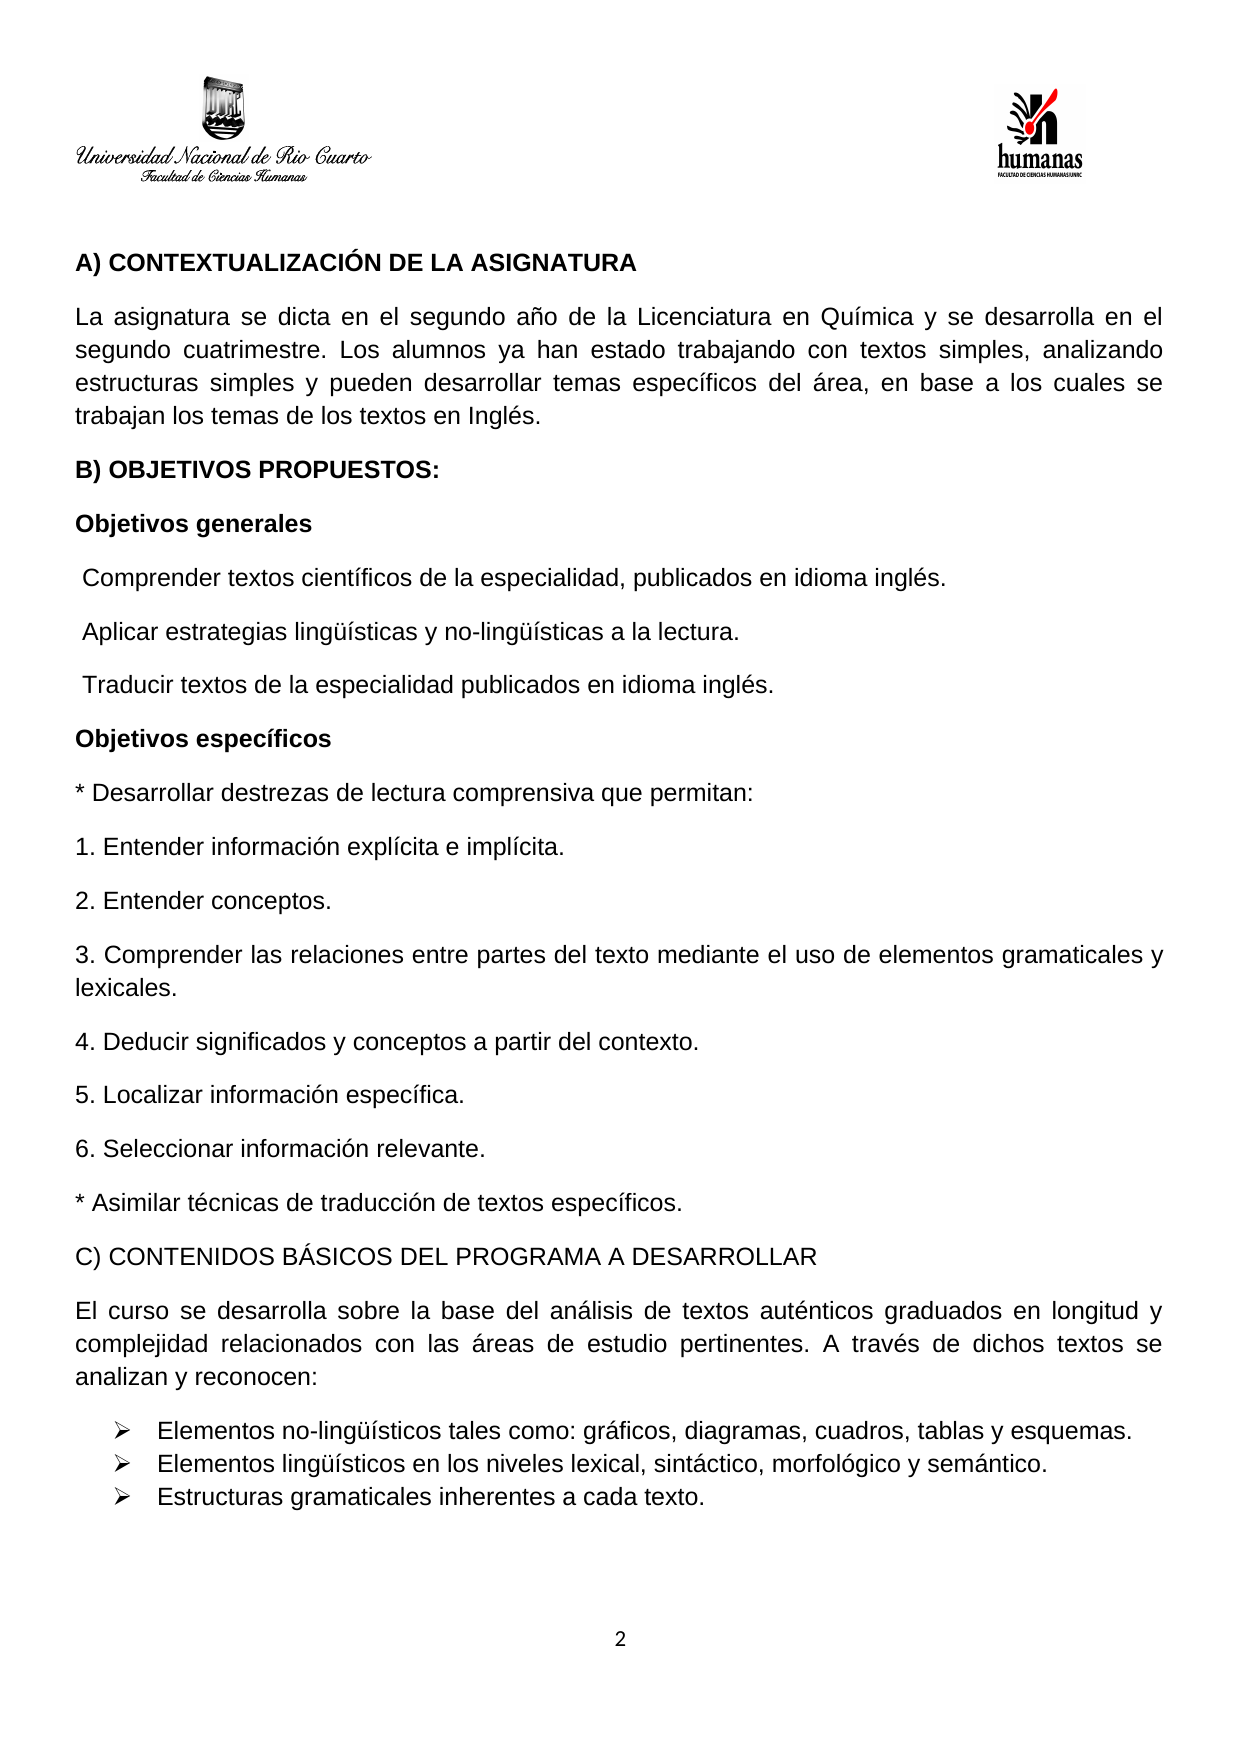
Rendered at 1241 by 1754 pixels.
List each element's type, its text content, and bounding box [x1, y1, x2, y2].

text * Desarrollar destrezas de lectura comprensiva que permitan: [75, 778, 1165, 807]
list Estructuras gramaticales inherentes a cada texto. [112, 1482, 1165, 1511]
text La asignatura se dicta en el segundo año de la Licenciatura en Química y se desarrolla en el segundo cuatrimestre. Los alumnos ya han estado trabajando con textos simples, analizando estructuras simples y pueden desarrollar temas específicos del área, en base a los cuales se trabajan los temas de los textos en Inglés. [75, 302, 1165, 430]
text C) CONTENIDOS BÁSICOS DEL PROGRAMA A DESARROLLAR [75, 1242, 1165, 1271]
text Comprender textos científicos de la especialidad, publicados en idioma inglés. [75, 563, 1165, 591]
text 4. Deducir significados y conceptos a partir del contexto. [75, 1026, 1165, 1055]
text 2. Entender conceptos. [75, 886, 1165, 914]
text Aplicar estrategias lingüísticas y no-lingüísticas a la lectura. [75, 616, 1165, 645]
text 1. Entender información explícita e implícita. [75, 832, 1165, 861]
list Elementos no-lingüísticos tales como: gráficos, diagramas, cuadros, tablas y esquemas. [112, 1416, 1165, 1444]
text A) CONTEXTUALIZACIÓN DE LA ASIGNATURA [75, 248, 1165, 277]
text Objetivos generales [75, 509, 1165, 537]
text El curso se desarrolla sobre la base del análisis de textos auténticos graduados en longitud y complejidad relacionados con las áreas de estudio pertinentes. A través de dichos textos se analizan y reconocen: [75, 1296, 1165, 1391]
text 6. Seleccionar información relevante. [75, 1134, 1165, 1163]
text 5. Localizar información específica. [75, 1080, 1165, 1109]
text B) OBJETIVOS PROPUESTOS: [75, 455, 1165, 484]
text 3. Comprender las relaciones entre partes del texto mediante el uso de elementos gramaticales y lexicales. [75, 939, 1165, 1001]
text Traducir textos de la especialidad publicados en idioma inglés. [75, 670, 1165, 699]
picture [994, 84, 1087, 184]
list Elementos lingüísticos en los niveles lexical, sintáctico, morfológico y semántico. [112, 1449, 1165, 1478]
text * Asimilar técnicas de traducción de textos específicos. [75, 1188, 1165, 1217]
text Objetivos específicos [75, 724, 1165, 753]
